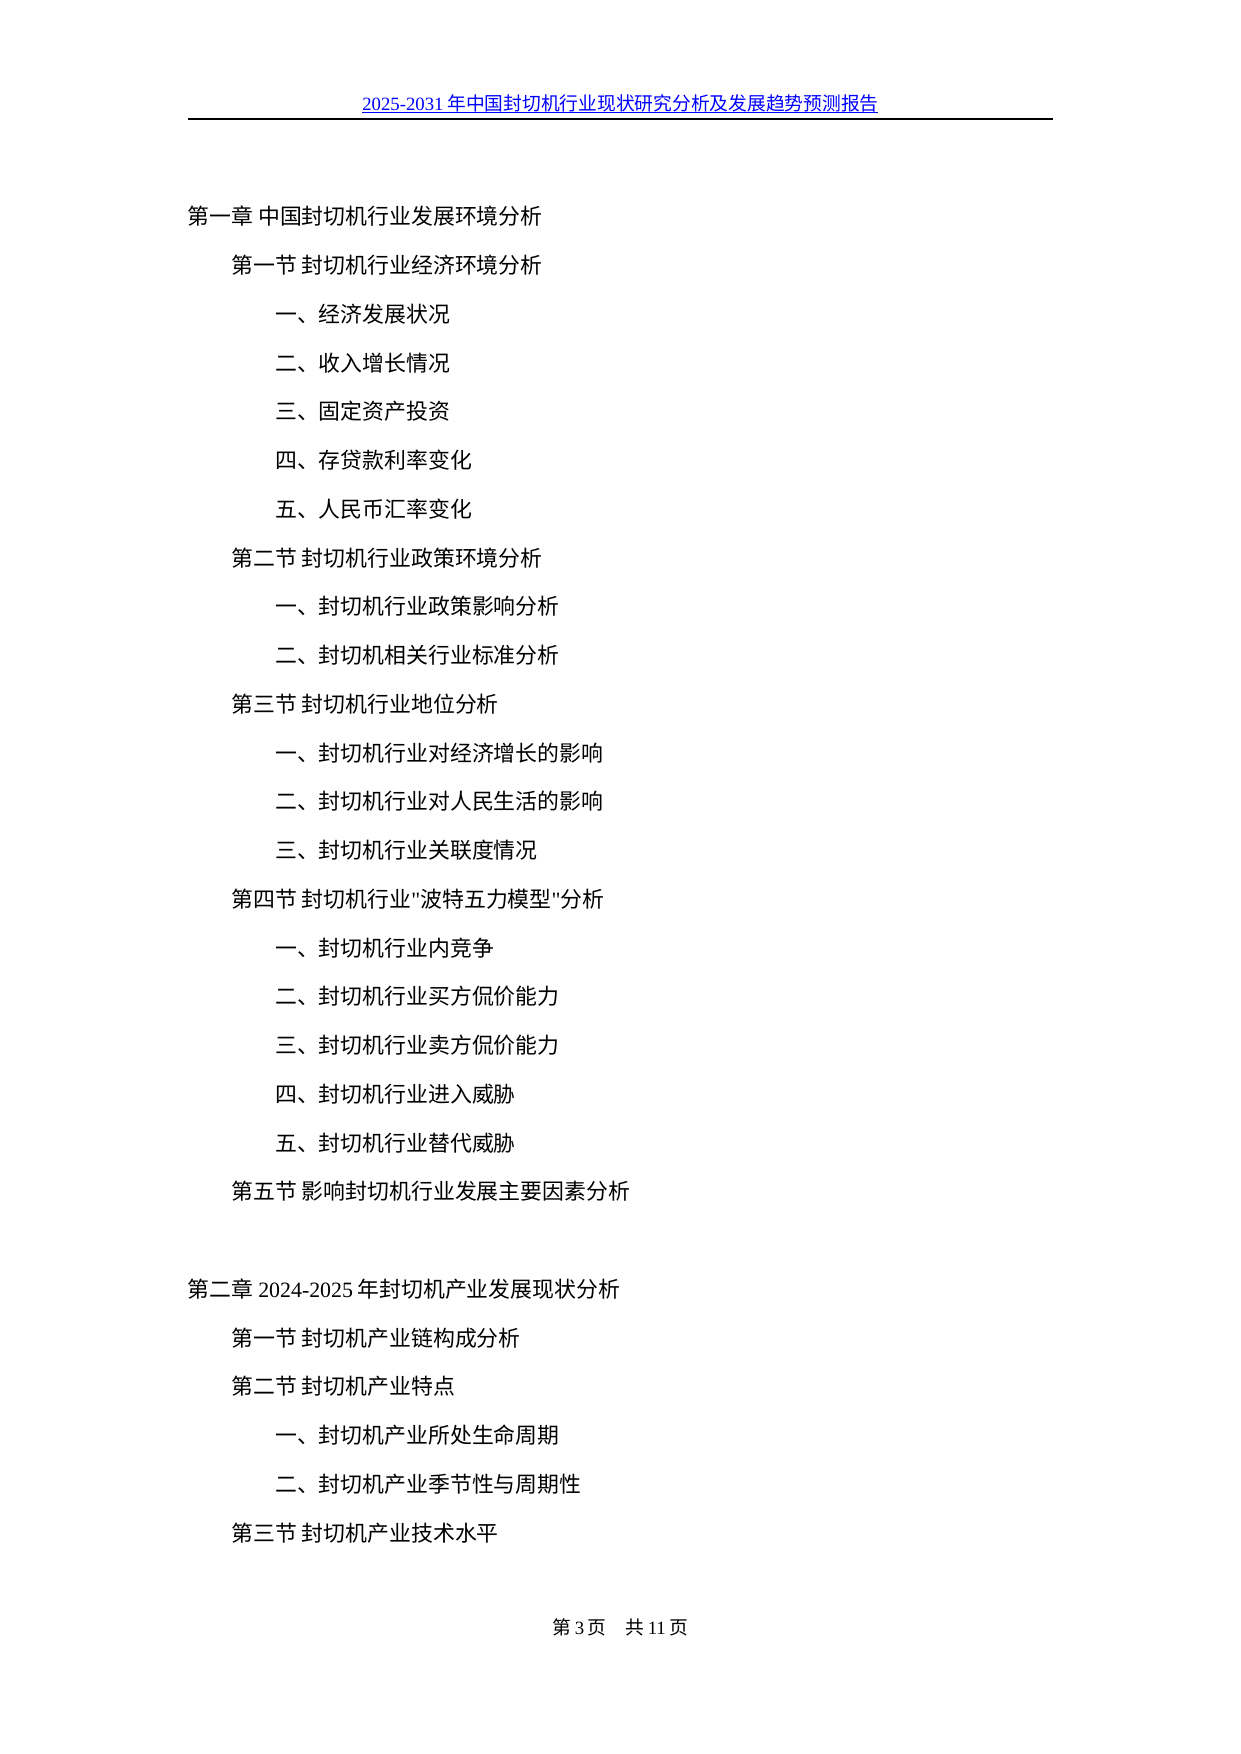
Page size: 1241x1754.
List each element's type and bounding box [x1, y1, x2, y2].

text [187, 150, 1053, 1548]
